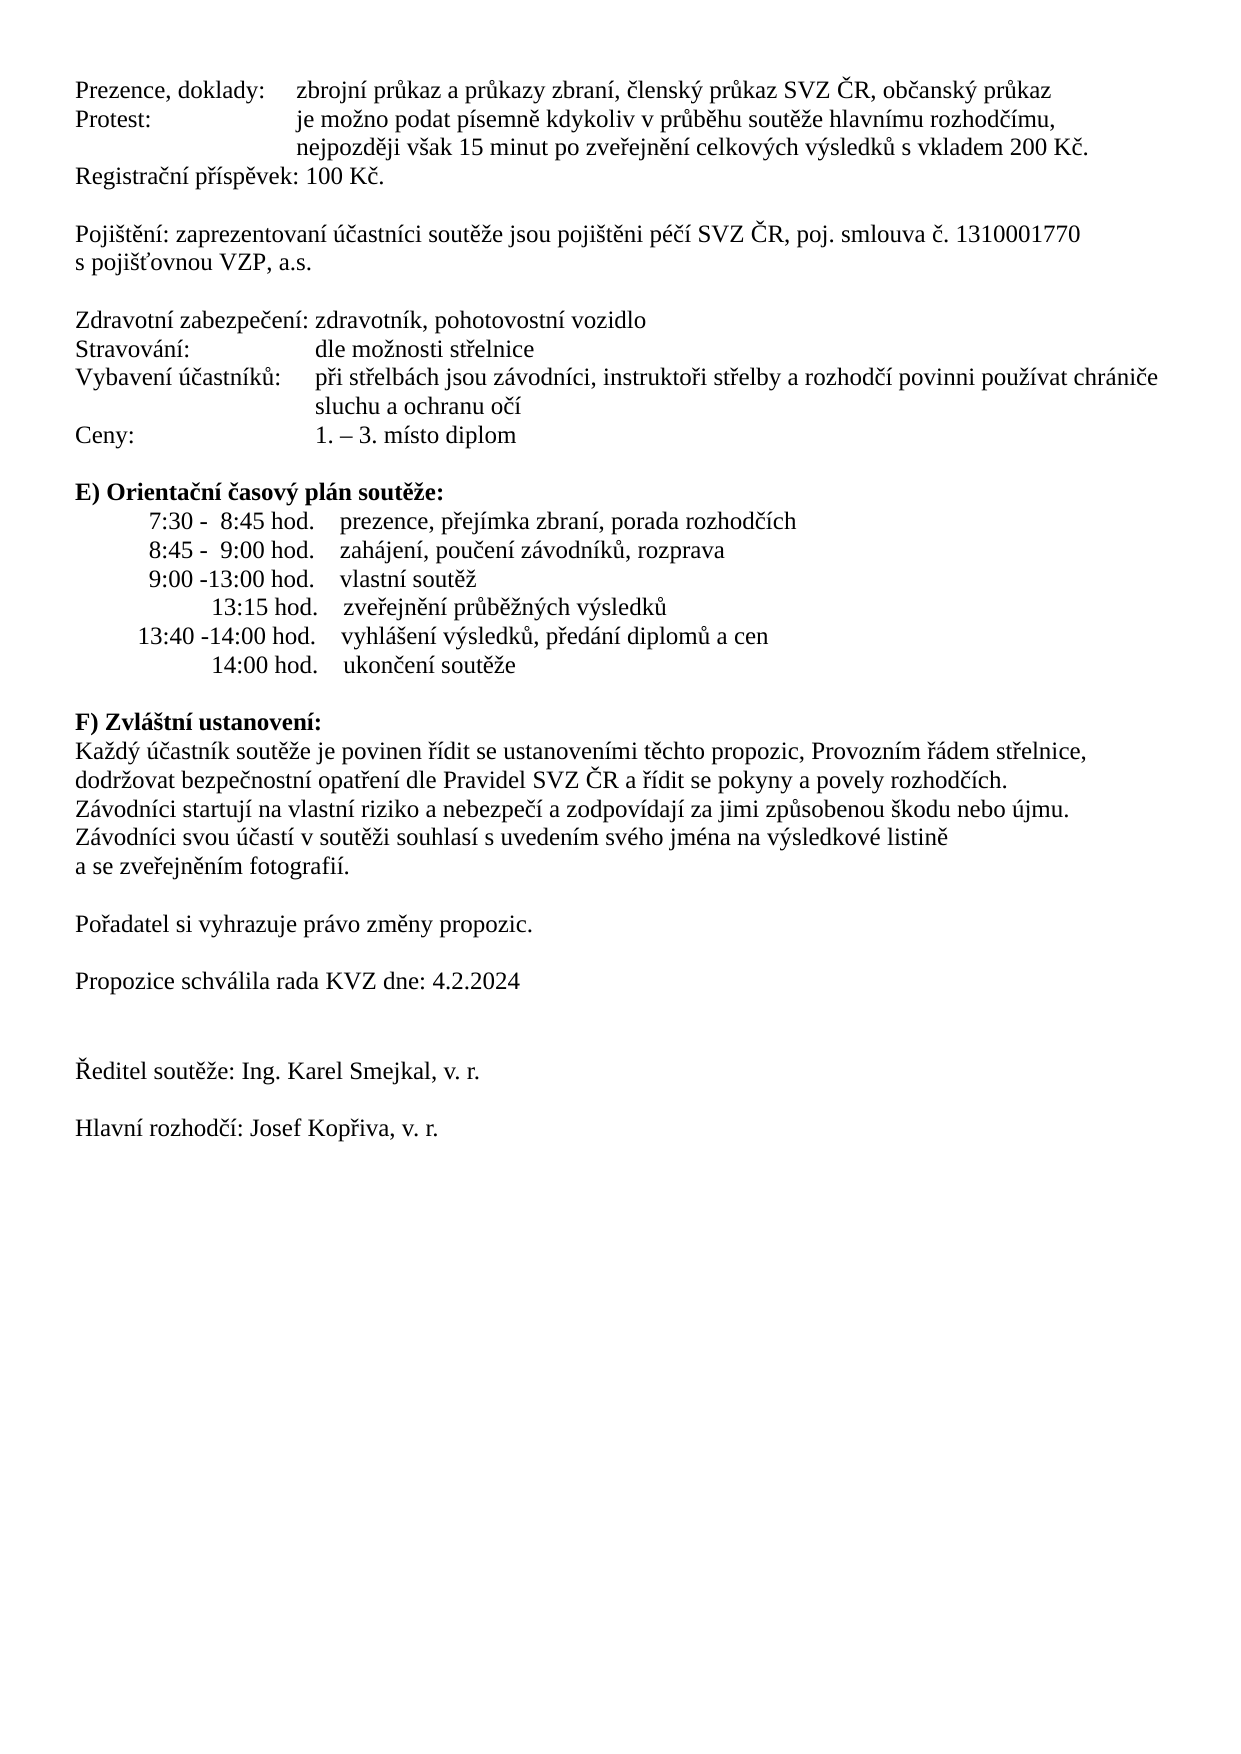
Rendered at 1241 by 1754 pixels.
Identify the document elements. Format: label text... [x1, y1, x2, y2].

text 13:40 -14:00 hod. vyhlášení výsledků, předání diplomů a cen [75, 621, 1165, 650]
text Závodníci svou účastí v soutěži souhlasí s uvedením svého jména na výsledkové listině [75, 822, 1165, 851]
text dodržovat bezpečnostní opatření dle Pravidel SVZ ČR a řídit se pokyny a povely rozhodčích. [75, 765, 1165, 794]
text Závodníci startují na vlastní riziko a nebezpečí a zodpovídají za jimi způsobenou škodu nebo újmu. [75, 794, 1165, 822]
text Vybavení účastníků: při střelbách jsou závodníci, instruktoři střelby a rozhodčí povinni používat chrániče sluchu a ochranu očí [75, 362, 1165, 420]
text Ceny: 1. – 3. místo diplom [75, 420, 1165, 449]
text E) Orientační časový plán soutěže: [75, 477, 1165, 506]
text Protest: je možno podat písemně kdykoliv v průběhu soutěže hlavnímu rozhodčímu, nejpozději však 15 minut po zveřejnění celkových výsledků s vkladem 200 Kč. [75, 104, 1165, 161]
text 7:30 - 8:45 hod. prezence, přejímka zbraní, porada rozhodčích [75, 506, 1165, 535]
text 9:00 -13:00 hod. vlastní soutěž [75, 564, 1165, 592]
text Registrační příspěvek: 100 Kč. [75, 161, 1165, 190]
text Stravování: dle možnosti střelnice [75, 334, 1165, 362]
text 13:15 hod. zveřejnění průběžných výsledků [75, 592, 1165, 621]
text Hlavní rozhodčí: Josef Kopřiva, v. r. [75, 1113, 1165, 1142]
text a se zveřejněním fotografií. [75, 851, 1165, 880]
text Propozice schválila rada KVZ dne: 4.2.2024 [75, 966, 1165, 995]
text Pojištění: zaprezentovaní účastníci soutěže jsou pojištěni péčí SVZ ČR, poj. smlouva č. 1310001770 s pojišťovnou VZP, a.s. [75, 219, 1165, 276]
text Ředitel soutěže: Ing. Karel Smejkal, v. r. [75, 1056, 1165, 1085]
text F) Zvláštní ustanovení: [75, 707, 1165, 736]
text 8:45 - 9:00 hod. zahájení, poučení závodníků, rozprava [75, 535, 1165, 564]
text Zdravotní zabezpečení: zdravotník, pohotovostní vozidlo [75, 305, 1165, 334]
text Každý účastník soutěže je povinen řídit se ustanoveními těchto propozic, Provozním řádem střelnice, [75, 736, 1165, 765]
text 14:00 hod. ukončení soutěže [75, 650, 1165, 679]
text Prezence, doklady: zbrojní průkaz a průkazy zbraní, členský průkaz SVZ ČR, občanský průkaz [75, 75, 1165, 104]
text Pořadatel si vyhrazuje právo změny propozic. [75, 909, 1165, 937]
